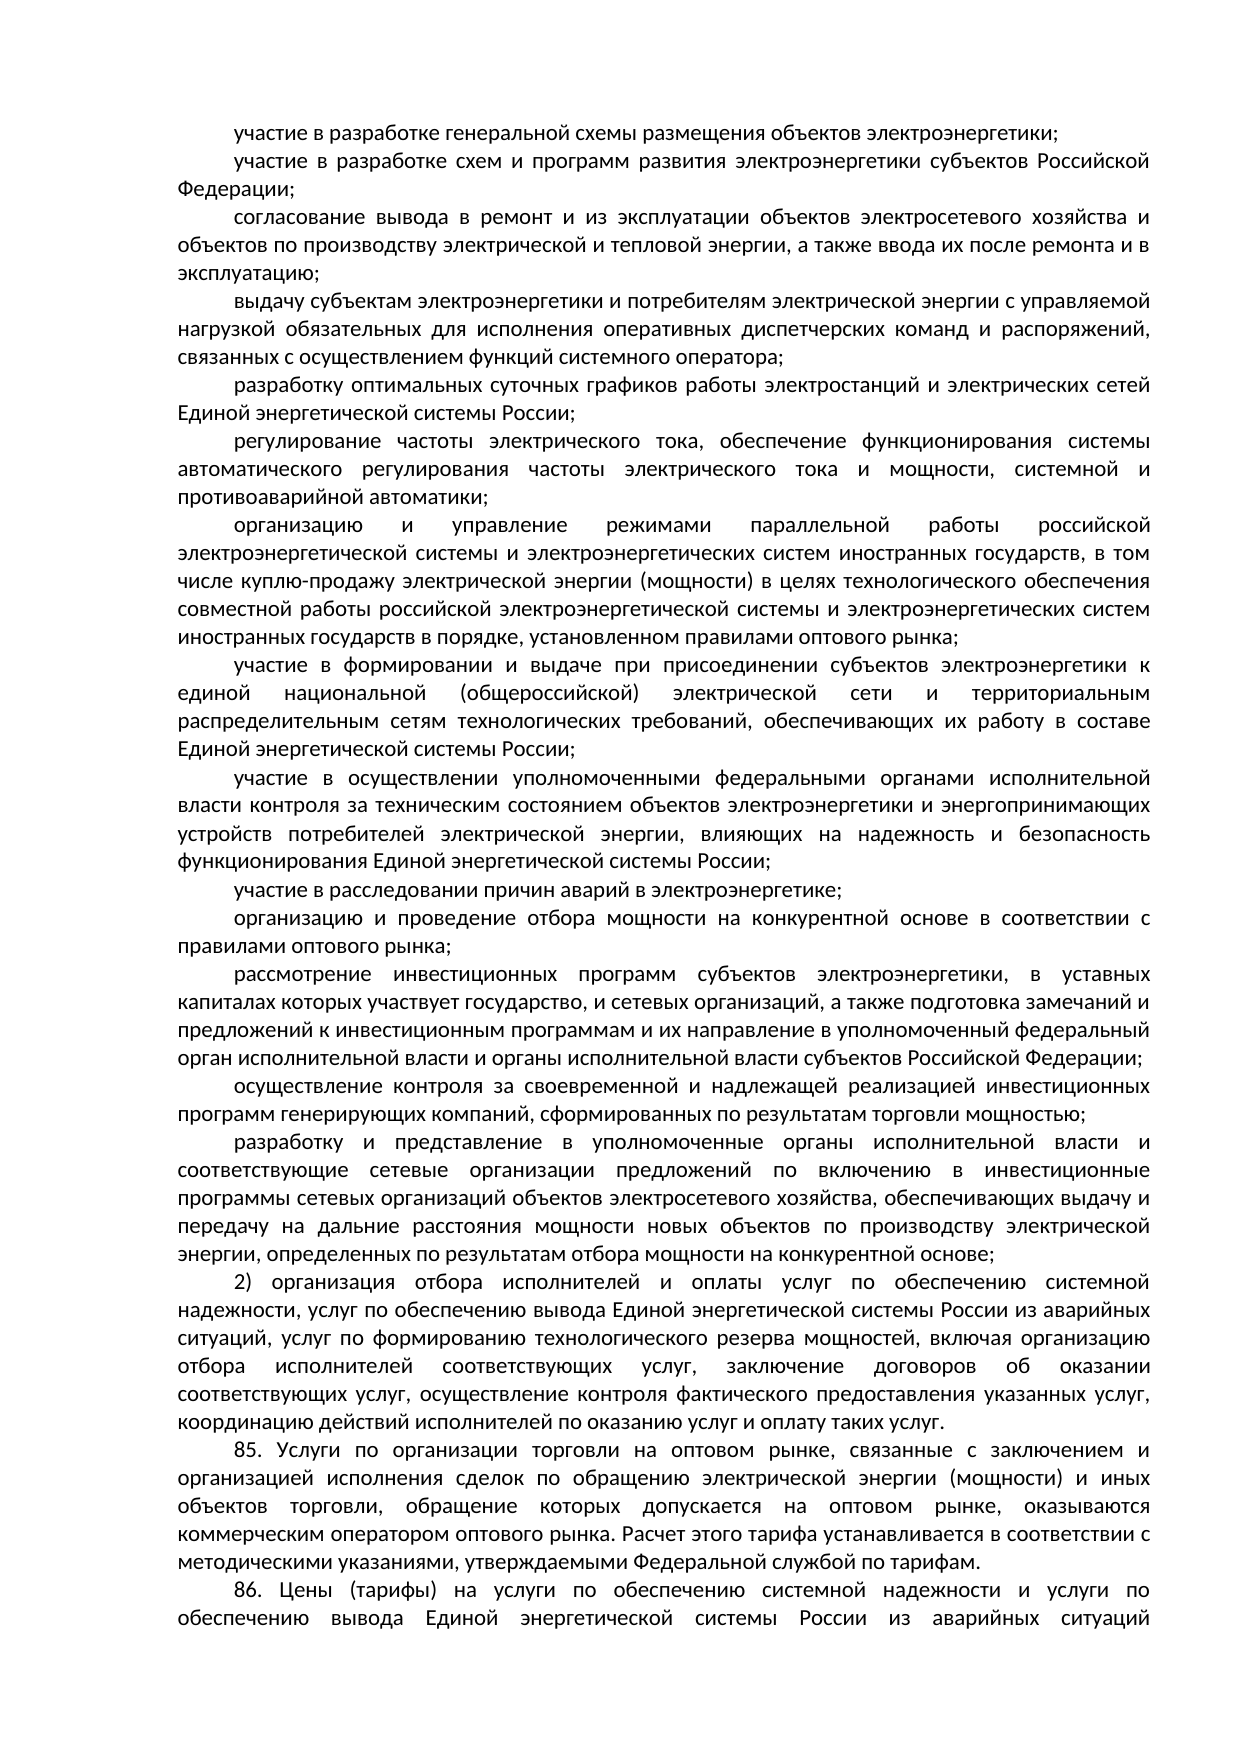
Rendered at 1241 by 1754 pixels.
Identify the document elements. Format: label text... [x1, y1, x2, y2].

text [177, 1575, 1152, 1631]
text осуществление контроля за своевременной и надлежащей реализацией инвестиционных программ генерирующих компаний, сформированных по результатам торговли мощностью; [177, 1071, 1152, 1127]
text 85. Услуги по организации торговли на оптовом рынке, связанные с заключением и организацией исполнения сделок по обращению электрической энергии (мощности) и иных объектов торговли, обращение которых допускается на оптовом рынке, оказываются коммерческим оператором оптового рынка. Расчет этого тарифа устанавливается в соответствии с методическими указаниями, утверждаемыми Федеральной службой по тарифам. [177, 1435, 1152, 1575]
text разработку оптимальных суточных графиков работы электростанций и электрических сетей Единой энергетической системы России; [177, 370, 1152, 426]
text выдачу субъектам электроэнергетики и потребителям электрической энергии с управляемой нагрузкой обязательных для исполнения оперативных диспетчерских команд и распоряжений, связанных с осуществлением функций системного оператора; [177, 286, 1152, 370]
text участие в осуществлении уполномоченными федеральными органами исполнительной власти контроля за техническим состоянием объектов электроэнергетики и энергопринимающих устройств потребителей электрической энергии, влияющих на надежность и безопасность функционирования Единой энергетической системы России; [177, 763, 1152, 875]
text рассмотрение инвестиционных программ субъектов электроэнергетики, в уставных капиталах которых участвует государство, и сетевых организаций, а также подготовка замечаний и предложений к инвестиционным программам и их направление в уполномоченный федеральный орган исполнительной власти и органы исполнительной власти субъектов Российской Федерации; [177, 959, 1152, 1071]
text организацию и проведение отбора мощности на конкурентной основе в соответствии с правилами оптового рынка; [177, 903, 1152, 959]
text участие в формировании и выдаче при присоединении субъектов электроэнергетики к единой национальной (общероссийской) электрической сети и территориальным распределительным сетям технологических требований, обеспечивающих их работу в составе Единой энергетической системы России; [177, 651, 1152, 763]
text 2) организация отбора исполнителей и оплаты услуг по обеспечению системной надежности, услуг по обеспечению вывода Единой энергетической системы России из аварийных ситуаций, услуг по формированию технологического резерва мощностей, включая организацию отбора исполнителей соответствующих услуг, заключение договоров об оказании соответствующих услуг, осуществление контроля фактического предоставления указанных услуг, координацию действий исполнителей по оказанию услуг и оплату таких услуг. [177, 1267, 1152, 1435]
text участие в разработке схем и программ развития электроэнергетики субъектов Российской Федерации; [177, 146, 1152, 202]
text разработку и представление в уполномоченные органы исполнительной власти и соответствующие сетевые организации предложений по включению в инвестиционные программы сетевых организаций объектов электросетевого хозяйства, обеспечивающих выдачу и передачу на дальние расстояния мощности новых объектов по производству электрической энергии, определенных по результатам отбора мощности на конкурентной основе; [177, 1127, 1152, 1267]
text участие в расследовании причин аварий в электроэнергетике; [177, 875, 1152, 903]
text регулирование частоты электрического тока, обеспечение функционирования системы автоматического регулирования частоты электрического тока и мощности, системной и противоаварийной автоматики; [177, 426, 1152, 510]
text участие в разработке генеральной схемы размещения объектов электроэнергетики; [177, 118, 1152, 146]
text согласование вывода в ремонт и из эксплуатации объектов электросетевого хозяйства и объектов по производству электрической и тепловой энергии, а также ввода их после ремонта и в эксплуатацию; [177, 202, 1152, 286]
text организацию и управление режимами параллельной работы российской электроэнергетической системы и электроэнергетических систем иностранных государств, в том числе куплю-продажу электрической энергии (мощности) в целях технологического обеспечения совместной работы российской электроэнергетической системы и электроэнергетических систем иностранных государств в порядке, установленном правилами оптового рынка; [177, 510, 1152, 651]
